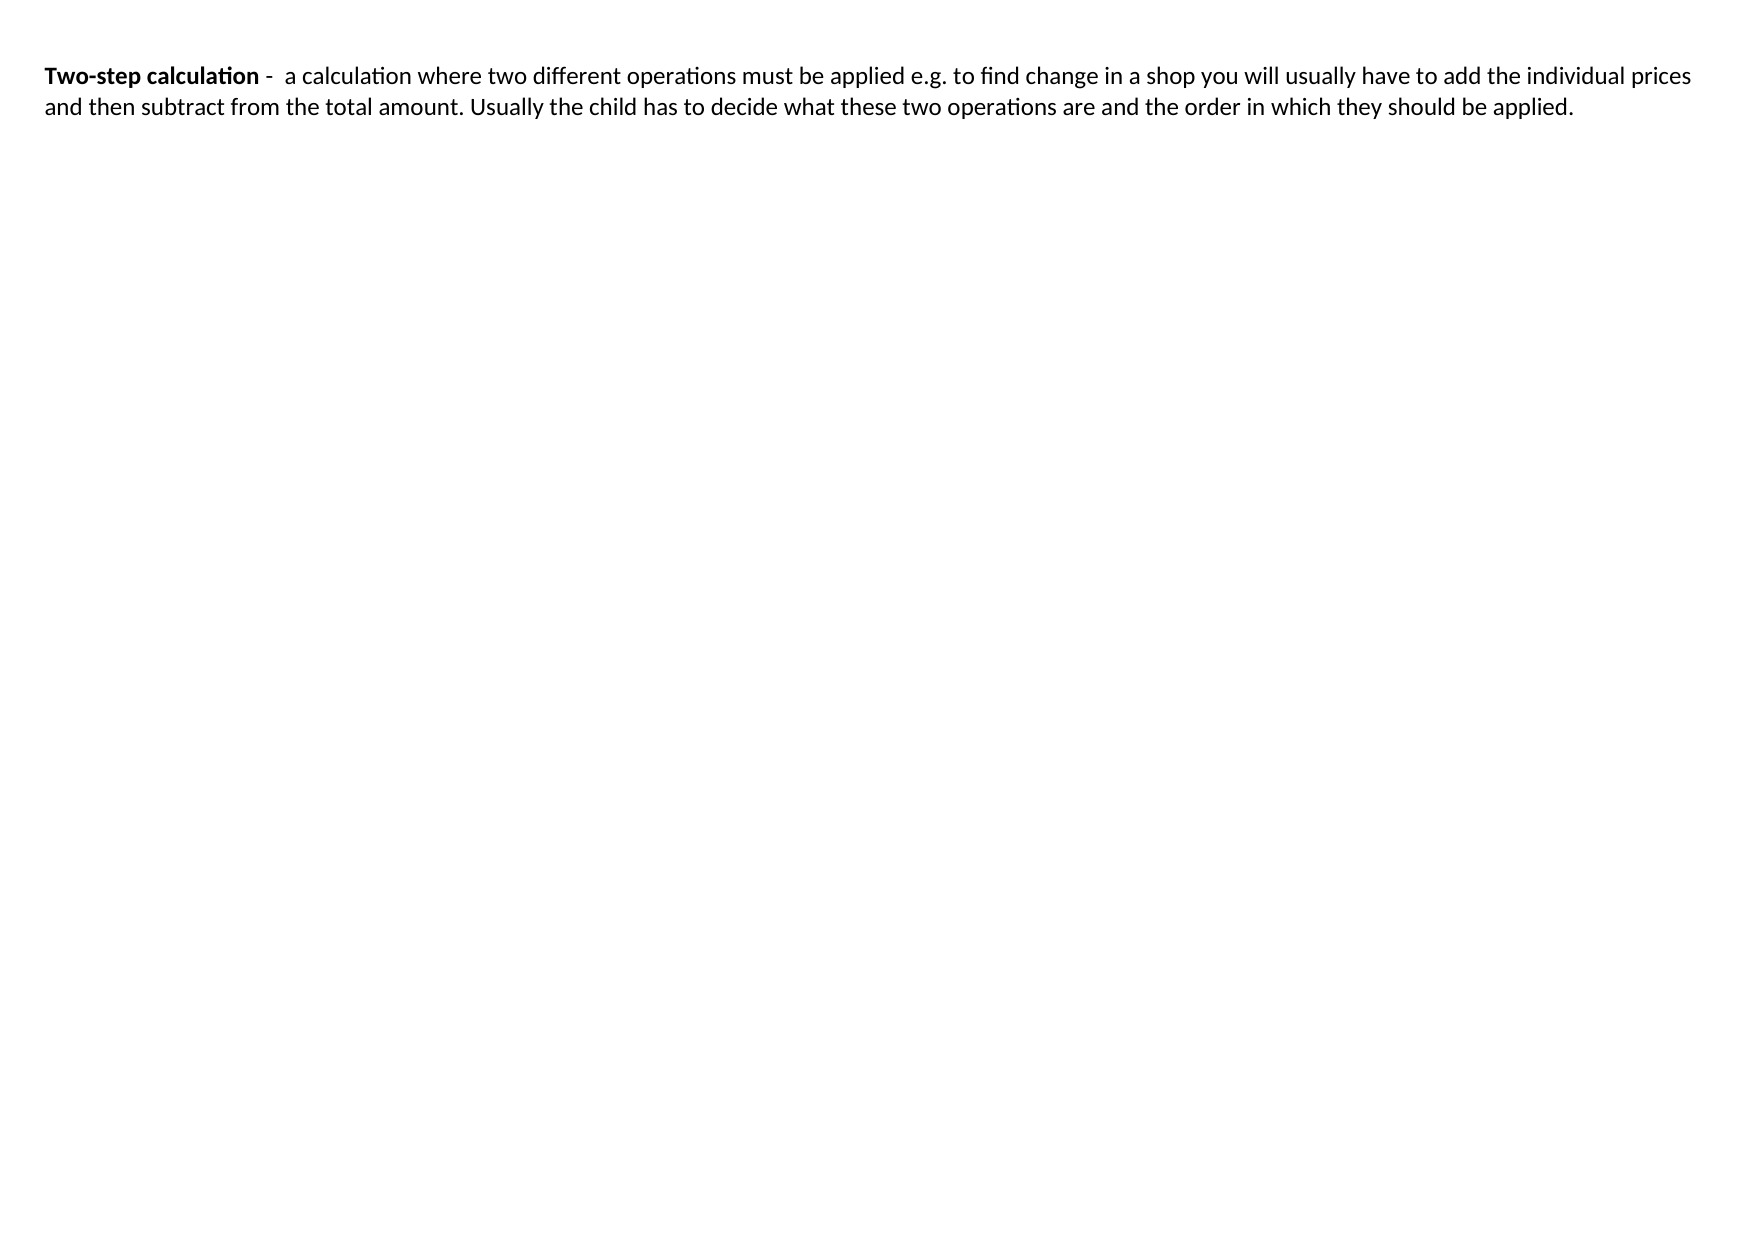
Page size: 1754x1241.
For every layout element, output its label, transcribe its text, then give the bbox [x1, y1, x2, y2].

text Two-step calculation - a calculation where two different operations must be applied e.g. to find change in a shop you will usually have to add the individual prices and then subtract from the total amount. Usually the child has to decide what these two operations are and the order in which they should be applied. [44, 60, 1728, 121]
